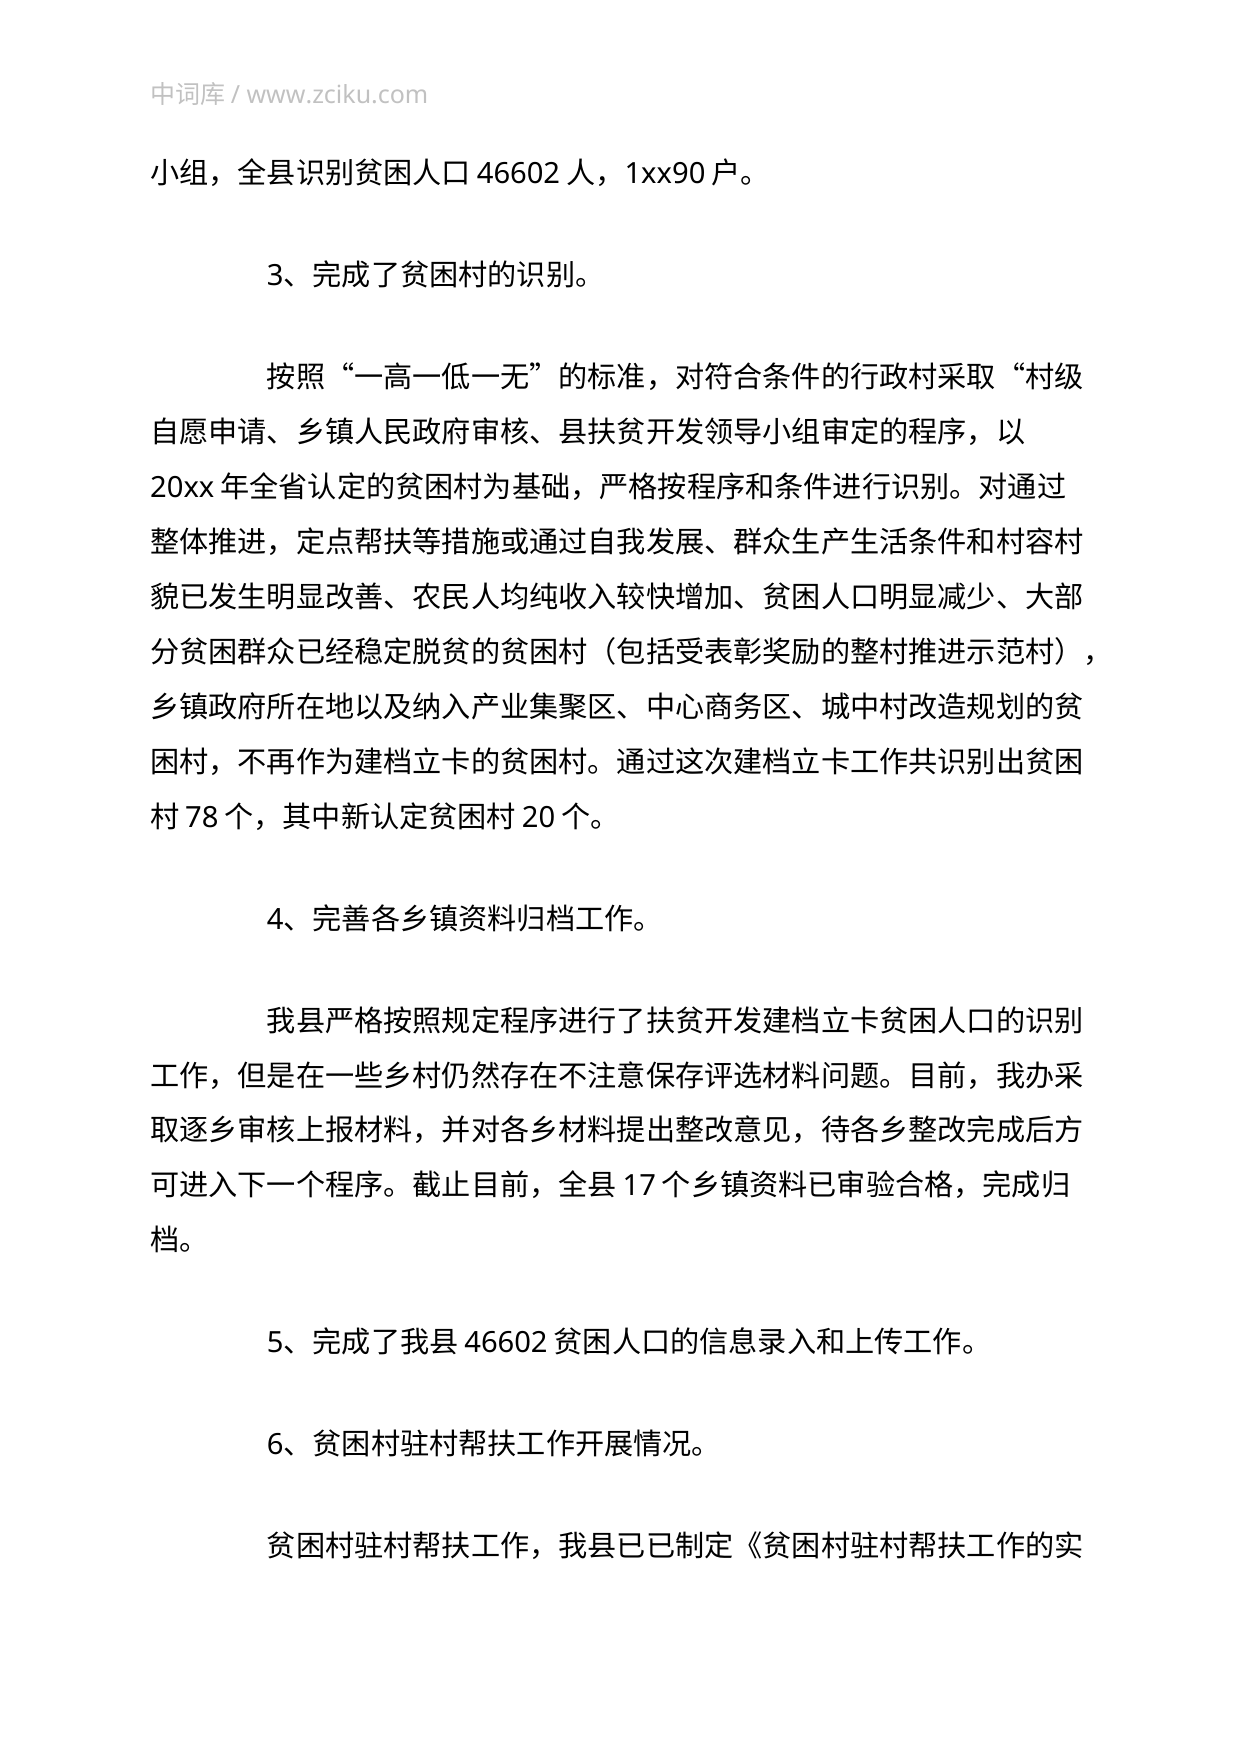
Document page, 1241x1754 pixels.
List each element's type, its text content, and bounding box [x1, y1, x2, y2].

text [150, 1523, 1090, 1565]
text 3、完成了贫困村的识别。 [150, 252, 1090, 294]
text 5、完成了我县46602贫困人口的信息录入和上传工作。 [150, 1319, 1090, 1361]
text 按照“一高一低一无”的标准，对符合条件的行政村采取“村级自愿申请、乡镇人民政府审核、县扶贫开发领导小组审定的程序，以20xx年全省认定的贫困村为基础，严格按程序和条件进行识别。对通过整体推进，定点帮扶等措施或通过自我发展、群众生产生活条件和村容村貌已发生明显改善、农民人均纯收入较快增加、贫困人口明显减少、大部分贫困群众已经稳定脱贫的贫困村（包括受表彰奖励的整村推进示范村），乡镇政府所在地以及纳入产业集聚区、中心商务区、城中村改造规划的贫困村，不再作为建档立卡的贫困村。通过这次建档立卡工作共识别出贫困村78个，其中新认定贫困村20个。 [150, 354, 1090, 836]
text 我县严格按照规定程序进行了扶贫开发建档立卡贫困人口的识别工作，但是在一些乡村仍然存在不注意保存评选材料问题。目前，我办采取逐乡审核上报材料，并对各乡材料提出整改意见，待各乡整改完成后方可进入下一个程序。截止目前，全县17个乡镇资料已审验合格，完成归档。 [150, 997, 1090, 1259]
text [150, 150, 1090, 192]
text 6、贫困村驻村帮扶工作开展情况。 [150, 1421, 1090, 1463]
text 4、完善各乡镇资料归档工作。 [150, 895, 1090, 938]
